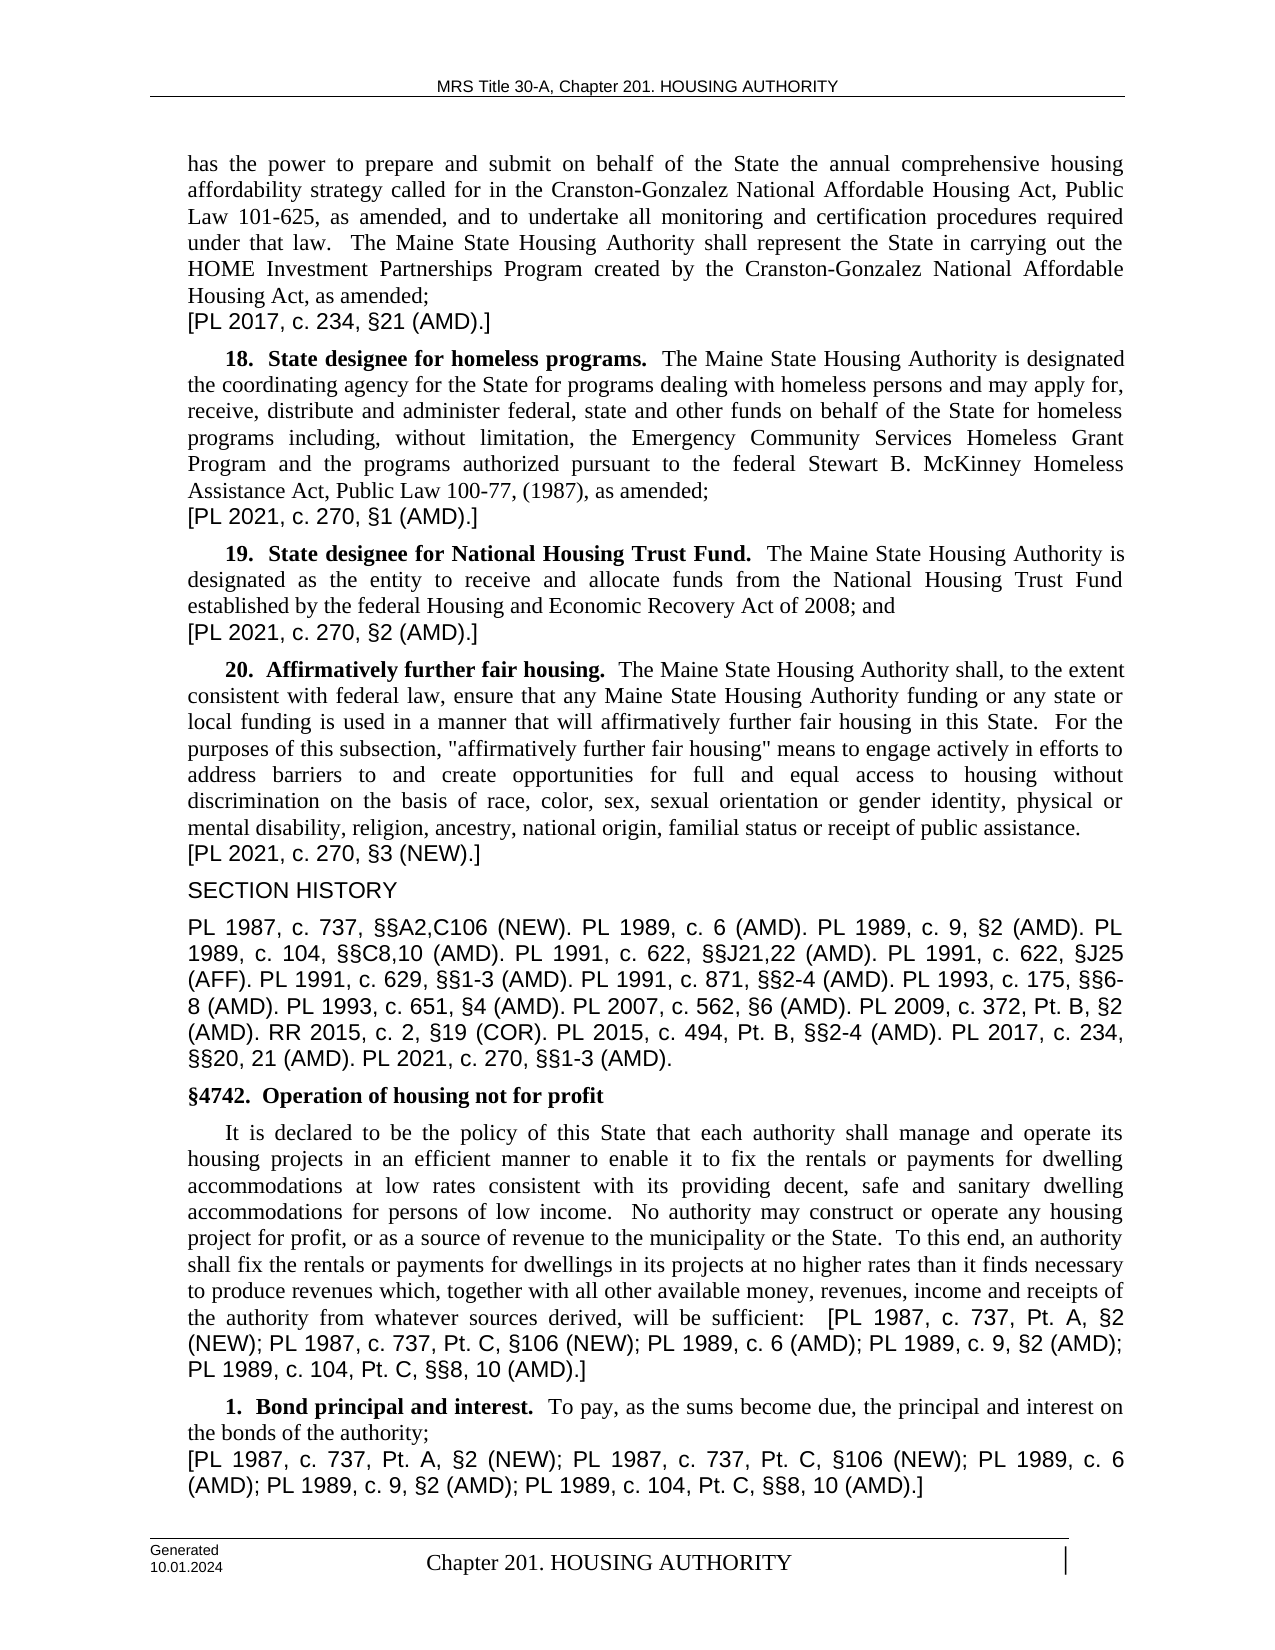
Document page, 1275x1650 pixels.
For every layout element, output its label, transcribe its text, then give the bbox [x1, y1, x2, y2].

text [PL 2021, c. 270, §2 (AMD).] [187, 619, 1125, 645]
text PL 1987, c. 737, §§A2,C106 (NEW). PL 1989, c. 6 (AMD). PL 1989, c. 9, §2 (AMD). PL 1989, c. 104, §§C8,10 (AMD). PL 1991, c. 622, §§J21,22 (AMD). PL 1991, c. 622, §J25 (AFF). PL 1991, c. 629, §§1-3 (AMD). PL 1991, c. 871, §§2-4 (AMD). PL 1993, c. 175, §§6-8 (AMD). PL 1993, c. 651, §4 (AMD). PL 2007, c. 562, §6 (AMD). PL 2009, c. 372, Pt. B, §2 (AMD). RR 2015, c. 2, §19 (COR). PL 2015, c. 494, Pt. B, §§2-4 (AMD). PL 2017, c. 234, §§20, 21 (AMD). PL 2021, c. 270, §§1-3 (AMD). [187, 914, 1125, 1072]
text §4742. Operation of housing not for profit [187, 1082, 1125, 1108]
text 20. Affirmatively further fair housing. The Maine State Housing Authority shall, to the extent consistent with federal law, ensure that any Maine State Housing Authority funding or any state or local funding is used in a manner that will affirmatively further fair housing in this State. For the purposes of this subsection, "affirmatively further fair housing" means to engage actively in efforts to address barriers to and create opportunities for full and equal access to housing without discrimination on the basis of race, color, sex, sexual orientation or gender identity, physical or mental disability, religion, ancestry, national origin, familial status or receipt of public assistance. [187, 656, 1125, 840]
text 19. State designee for National Housing Trust Fund. The Maine State Housing Authority is designated as the entity to receive and allocate funds from the National Housing Trust Fund established by the federal Housing and Economic Recovery Act of 2008; and [187, 540, 1125, 619]
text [187, 150, 1125, 308]
text [PL 2021, c. 270, §1 (AMD).] [187, 503, 1125, 529]
text 1. Bond principal and interest. To pay, as the sums become due, the principal and interest on the bonds of the authority; [187, 1393, 1125, 1446]
text It is declared to be the policy of this State that each authority shall manage and operate its housing projects in an efficient manner to enable it to fix the rentals or payments for dwelling accommodations at low rates consistent with its providing decent, safe and sanitary dwelling accommodations for persons of low income. No authority may construct or operate any housing project for profit, or as a source of revenue to the municipality or the State. To this end, an authority shall fix the rentals or payments for dwellings in its projects at no higher rates than it finds necessary to produce revenues which, together with all other available money, revenues, income and receipts of the authority from whatever sources derived, will be sufficient: [PL 1987, c. 737, Pt. A, §2 (NEW); PL 1987, c. 737, Pt. C, §106 (NEW); PL 1989, c. 6 (AMD); PL 1989, c. 9, §2 (AMD); PL 1989, c. 104, Pt. C, §§8, 10 (AMD).] [187, 1119, 1125, 1383]
text 18. State designee for homeless programs. The Maine State Housing Authority is designated the coordinating agency for the State for programs dealing with homeless persons and may apply for, receive, distribute and administer federal, state and other funds on behalf of the State for homeless programs including, without limitation, the Emergency Community Services Homeless Grant Program and the programs authorized pursuant to the federal Stewart B. McKinney Homeless Assistance Act, Public Law 100-77, (1987), as amended; [187, 345, 1125, 503]
text [PL 2021, c. 270, §3 (NEW).] [187, 840, 1125, 866]
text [187, 1446, 1125, 1498]
text SECTION HISTORY [187, 877, 1125, 903]
text [PL 2017, c. 234, §21 (AMD).] [187, 308, 1125, 334]
